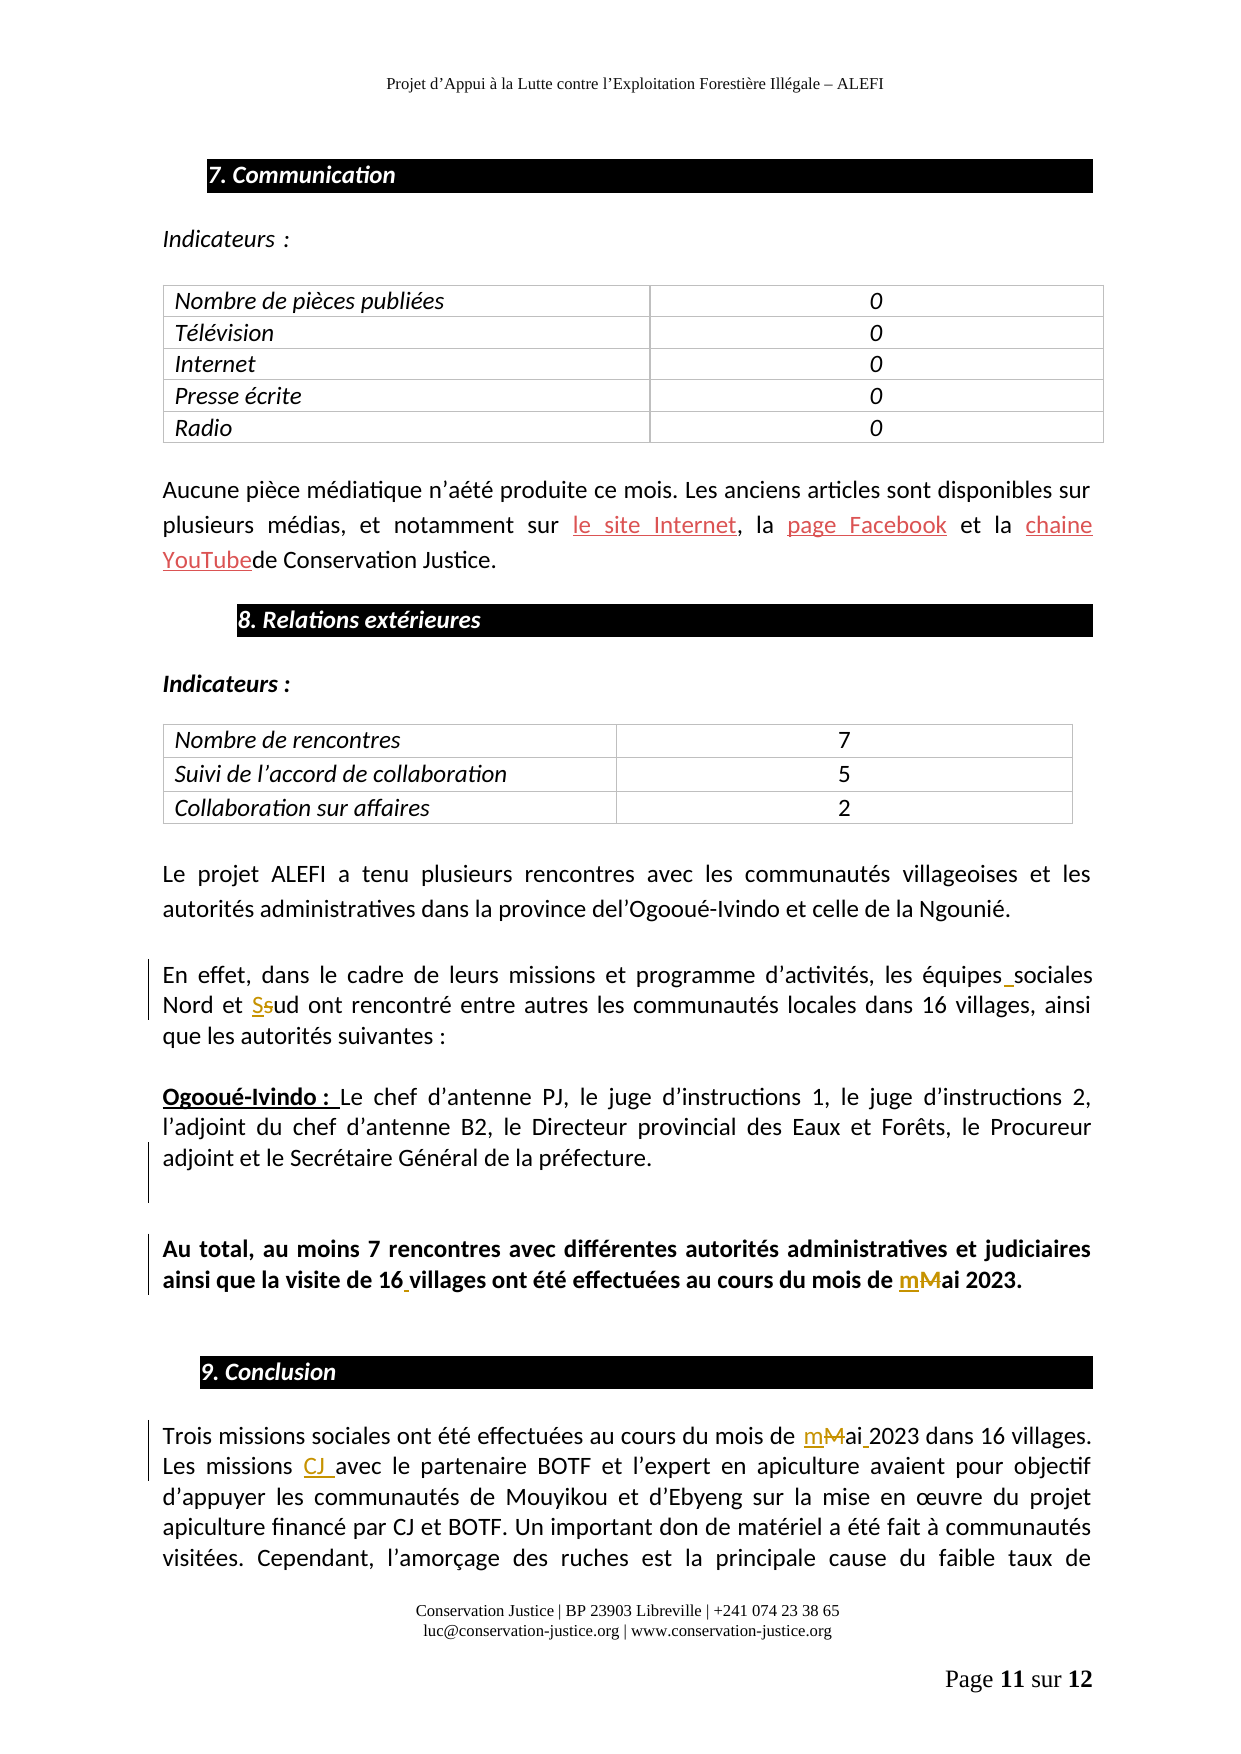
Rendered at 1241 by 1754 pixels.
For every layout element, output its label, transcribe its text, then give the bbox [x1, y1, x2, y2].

table_header Nombre de pièces publiées [164, 286, 649, 316]
table_cell 0 [651, 380, 1103, 411]
text Le projet ALEFI a tenu plusieurs rencontres avec les communautés villageoises et les autorités administratives dans la province del’Ogooué-Ivindo et celle de la Ngounié. [162, 858, 1093, 924]
table_header Nombre de rencontres [164, 725, 616, 757]
text En effet, dans le cadre de leurs missions et programme d’activités, les équipessociales Nord et ud ont rencontré entre autres les communautés locales dans 16 villages, ainsi que les autorités suivantes : [162, 959, 1093, 1051]
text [162, 1420, 1093, 1572]
text Au total, au moins 7 rencontres avec différentes autorités administratives et judiciairesainsi que la visite de 16villages ont été effectuées au cours du mois de ai 2023. [162, 1234, 1093, 1295]
subtitle 8. Relations extérieures [237, 604, 1093, 637]
table_cell Collaboration sur affaires [164, 792, 616, 822]
text Indicateurs : [162, 668, 1093, 698]
table_cell 5 [617, 758, 1072, 791]
table_header 7 [617, 725, 1072, 757]
table_cell 0 [651, 349, 1103, 379]
text Aucune pièce médiatique n’aété produite ce mois. Les anciens articles sont disponibles sur plusieurs médias, et notamment sur le site Internet, la page Facebook et la chaine YouTubede Conservation Justice. [162, 474, 1093, 574]
text Indicateurs : [162, 223, 1093, 254]
text Ogooué-Ivindo : Le chef d’antenne PJ, le juge d’instructions 1, le juge d’instructions 2, l’adjoint du chef d’antenne B2, le Directeur provincial des Eaux et Forêts, le Procureur adjoint et le Secrétaire Général de la préfecture. [162, 1081, 1093, 1173]
table_cell 2 [617, 792, 1072, 822]
table_cell 0 [651, 412, 1103, 442]
subtitle 9. Conclusion [200, 1356, 1093, 1388]
table_cell 0 [651, 317, 1103, 348]
table_cell Suivi de l’accord de collaboration [164, 758, 616, 791]
table_cell Presse écrite [164, 380, 649, 411]
table_cell Internet [164, 349, 649, 379]
table_cell Radio [164, 412, 649, 442]
subtitle 7. Communication [207, 159, 1093, 193]
table_cell Télévision [164, 317, 649, 348]
table_header 0 [651, 286, 1103, 316]
